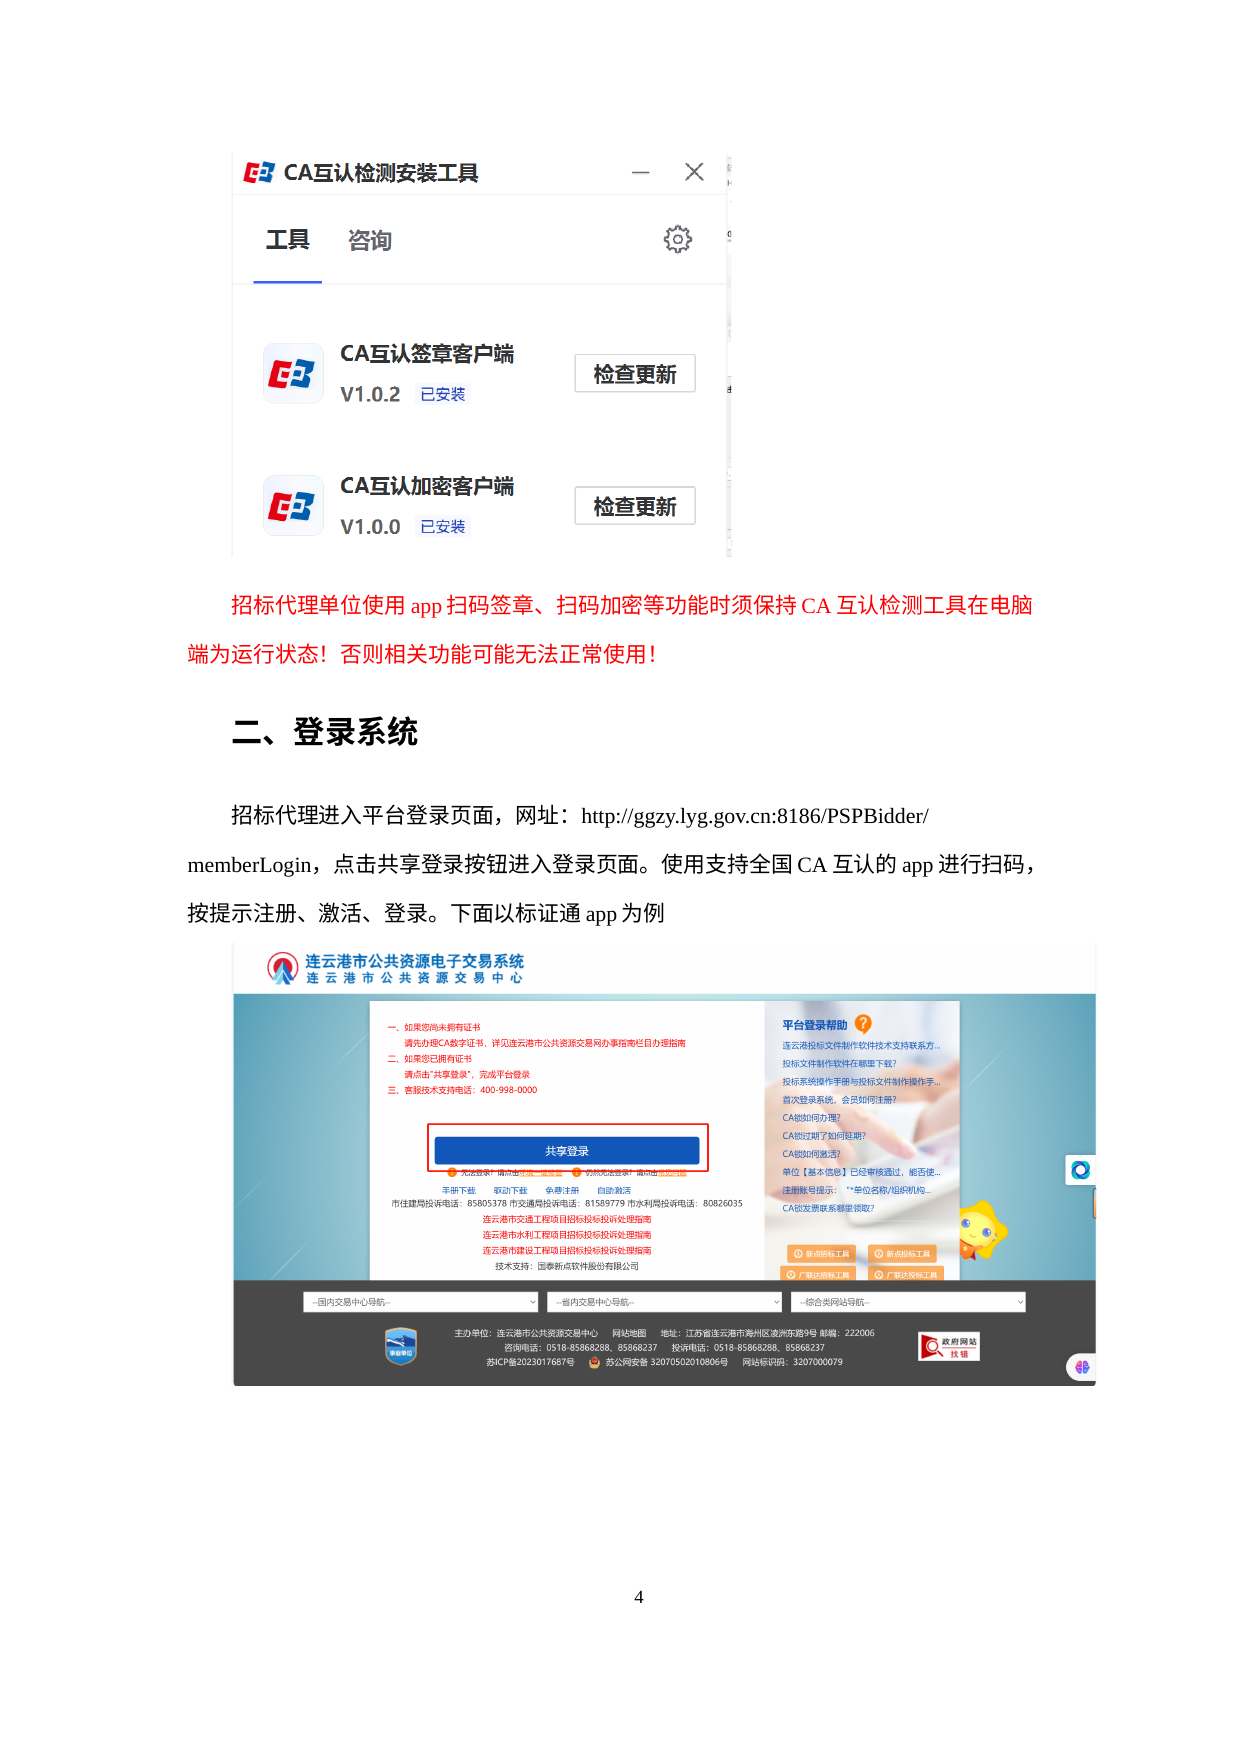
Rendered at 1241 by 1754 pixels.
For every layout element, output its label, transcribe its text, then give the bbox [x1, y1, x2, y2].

text 招标代理进入平台登录页面，网址：http://ggzy.lyg.gov.cn:8186/PSPBidder/memberLogin，点击共享登录按钮进入登录页面。使用支持全国CA互认的app进行扫码，按提示注册、激活、登录。下面以标证通app为例 [187, 798, 1053, 928]
picture [231, 943, 1097, 1386]
picture [231, 153, 732, 557]
text 招标代理单位使用app扫码签章、扫码加密等功能时须保持CA互认检测工具在电脑端为运行状态！否则相关功能可能无法正常使用！ [187, 588, 1053, 669]
list 二、登录系统 [187, 698, 1053, 763]
